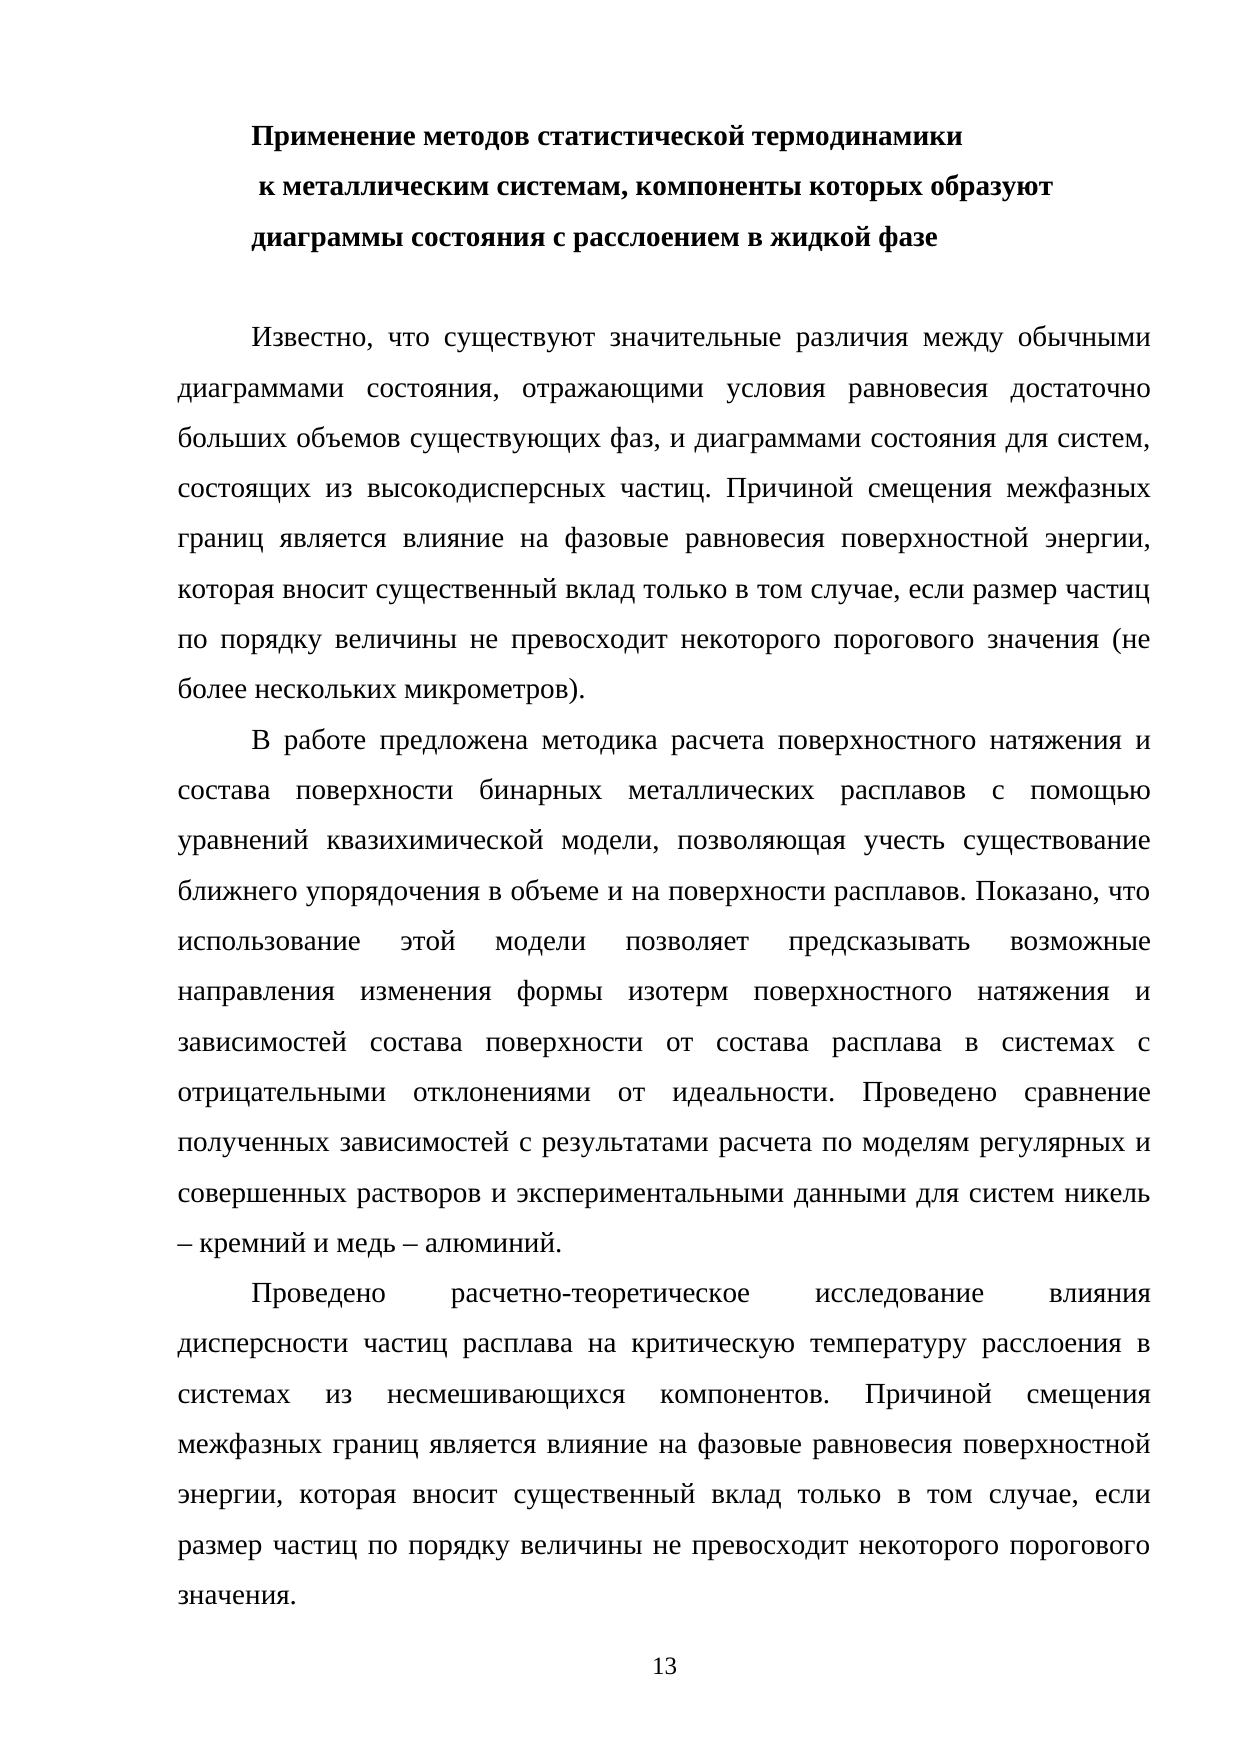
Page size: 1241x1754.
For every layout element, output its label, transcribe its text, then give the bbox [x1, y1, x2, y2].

text Известно, что существуют значительные различия между обычными диаграммами состояния, отражающими условия равновесия достаточно больших объемов существующих фаз, и диаграммами состояния для систем, состоящих из высокодисперсных частиц. Причиной смещения межфазных границ является влияние на фазовые равновесия поверхностной энергии, которая вносит существенный вклад только в том случае, если размер частиц по порядку величины не превосходит некоторого порогового значения (не более нескольких микрометров). [177, 319, 1152, 705]
text Применение методов статистической термодинамики [177, 118, 1152, 152]
text В работе предложена методика расчета поверхностного натяжения и состава поверхности бинарных металлических расплавов с помощью уравнений квазихимической модели, позволяющая учесть существование ближнего упорядочения в объеме и на поверхности расплавов. Показано, что использование этой модели позволяет предсказывать возможные направления изменения формы изотерм поверхностного натяжения и зависимостей состава поверхности от состава расплава в системах с отрицательными отклонениями от идеальности. Проведено сравнение полученных зависимостей с результатами расчета по моделям регулярных и совершенных растворов и экспериментальными данными для систем никель – кремний и медь – алюминий. [177, 722, 1152, 1258]
text диаграммы состояния с расслоением в жидкой фазе [177, 219, 1152, 252]
text Проведено расчетно-теоретическое исследование влияния дисперсности частиц расплава на критическую температуру расслоения в системах из несмешивающихся компонентов. Причиной смещения межфазных границ является влияние на фазовые равновесия поверхностной энергии, которая вносит существенный вклад только в том случае, если размер частиц по порядку величины не превосходит некоторого порогового значения. [177, 1275, 1152, 1611]
text к металлическим системам, компоненты которых образуют [177, 168, 1152, 202]
